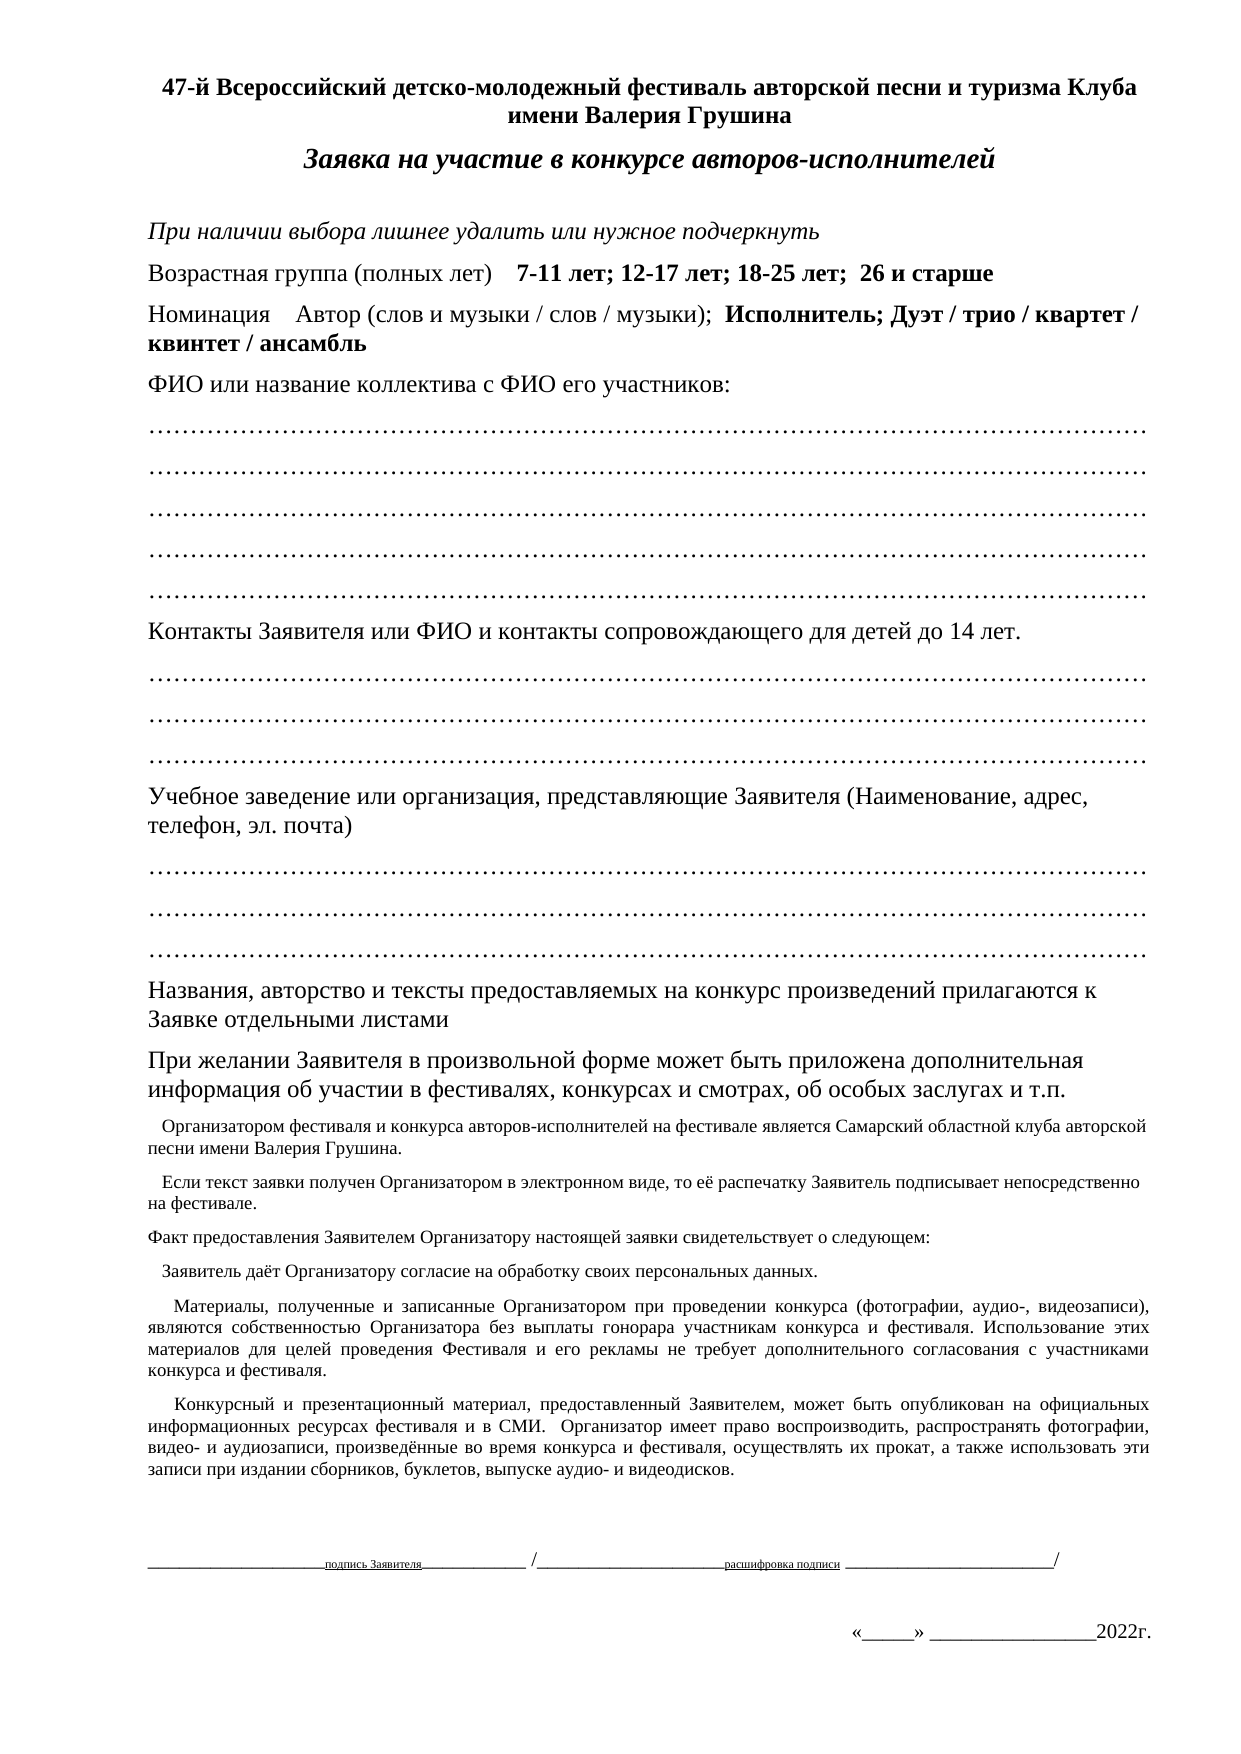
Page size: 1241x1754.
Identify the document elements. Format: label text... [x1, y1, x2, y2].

text Названия, авторство и тексты предоставляемых на конкурс произведений прилагаются к Заявке отдельными листами [148, 975, 1152, 1033]
text При наличии выбора лишнее удалить или нужное подчеркнуть [148, 216, 1152, 245]
text ………………………………………………………………………………………………………… [148, 410, 1152, 439]
text ………………………………………………………………………………………………………… [148, 893, 1152, 921]
text Материалы, полученные и записанные Организатором при проведении конкурса (фотографии, аудио-, видеозаписи), являются собственностью Организатора без выплаты гонорара участникам конкурса и фестиваля. Использование этих материалов для целей проведения Фестиваля и его рекламы не требует дополнительного согласования с участниками конкурса и фестиваля. [148, 1294, 1152, 1381]
text ………………………………………………………………………………………………………… [148, 699, 1152, 728]
text 47-й Всероссийский детско-молодежный фестиваль авторской песни и туризма Клуба имени Валерия Грушина [148, 72, 1152, 129]
text Учебное заведение или организация, представляющие Заявителя (Наименование, адрес, телефон, эл. почта) [148, 781, 1152, 839]
text ………………………………………………………………………………………………………… [148, 451, 1152, 480]
text ………………………………………………………………………………………………………… [148, 493, 1152, 521]
text Организатором фестиваля и конкурса авторов-исполнителей на фестивале является Самарский областной клуба авторской песни имени Валерия Грушина. [148, 1115, 1152, 1158]
text Номинация Автор (слов и музыки / слов / музыки); Исполнитель; Дуэт / трио / квартет / квинтет / ансамбль [148, 299, 1152, 356]
text _________________подпись Заявителя__________ /__________________расшифровка подписи ____________________/ [148, 1547, 1152, 1571]
text ………………………………………………………………………………………………………… [148, 851, 1152, 880]
text При желании Заявителя в произвольной форме может быть приложена дополнительная информация об участии в фестивалях, конкурсах и смотрах, об особых заслугах и т.п. [148, 1045, 1152, 1103]
text Возрастная группа (полных лет) 7-11 лет; 12-17 лет; 18-25 лет; 26 и старше [148, 258, 1152, 286]
text ………………………………………………………………………………………………………… [148, 658, 1152, 686]
text ………………………………………………………………………………………………………… [148, 534, 1152, 563]
text Факт предоставления Заявителем Организатору настоящей заявки свидетельствует о следующем: [148, 1226, 1152, 1248]
text «_____» ________________2022г. [148, 1619, 1152, 1643]
text ………………………………………………………………………………………………………… [148, 575, 1152, 604]
text Заявитель даёт Организатору согласие на обработку своих персональных данных. [148, 1260, 1152, 1282]
text Заявка на участие в конкурсе авторов-исполнителей [148, 142, 1152, 175]
text ………………………………………………………………………………………………………… [148, 740, 1152, 769]
text Контакты Заявителя или ФИО и контакты сопровождающего для детей до 14 лет. [148, 616, 1152, 645]
text Если текст заявки получен Организатором в электронном виде, то её распечатку Заявитель подписывает непосредственно на фестивале. [148, 1171, 1152, 1214]
text ФИО или название коллектива с ФИО его участников: [148, 369, 1152, 398]
text Конкурсный и презентационный материал, предоставленный Заявителем, может быть опубликован на официальных информационных ресурсах фестиваля и в СМИ. Организатор имеет право воспроизводить, распространять фотографии, видео- и аудиозаписи, произведённые во время конкурса и фестиваля, осуществлять их прокат, а также использовать эти записи при издании сборников, буклетов, выпуске аудио- и видеодисков. [148, 1393, 1152, 1479]
text ………………………………………………………………………………………………………… [148, 934, 1152, 963]
